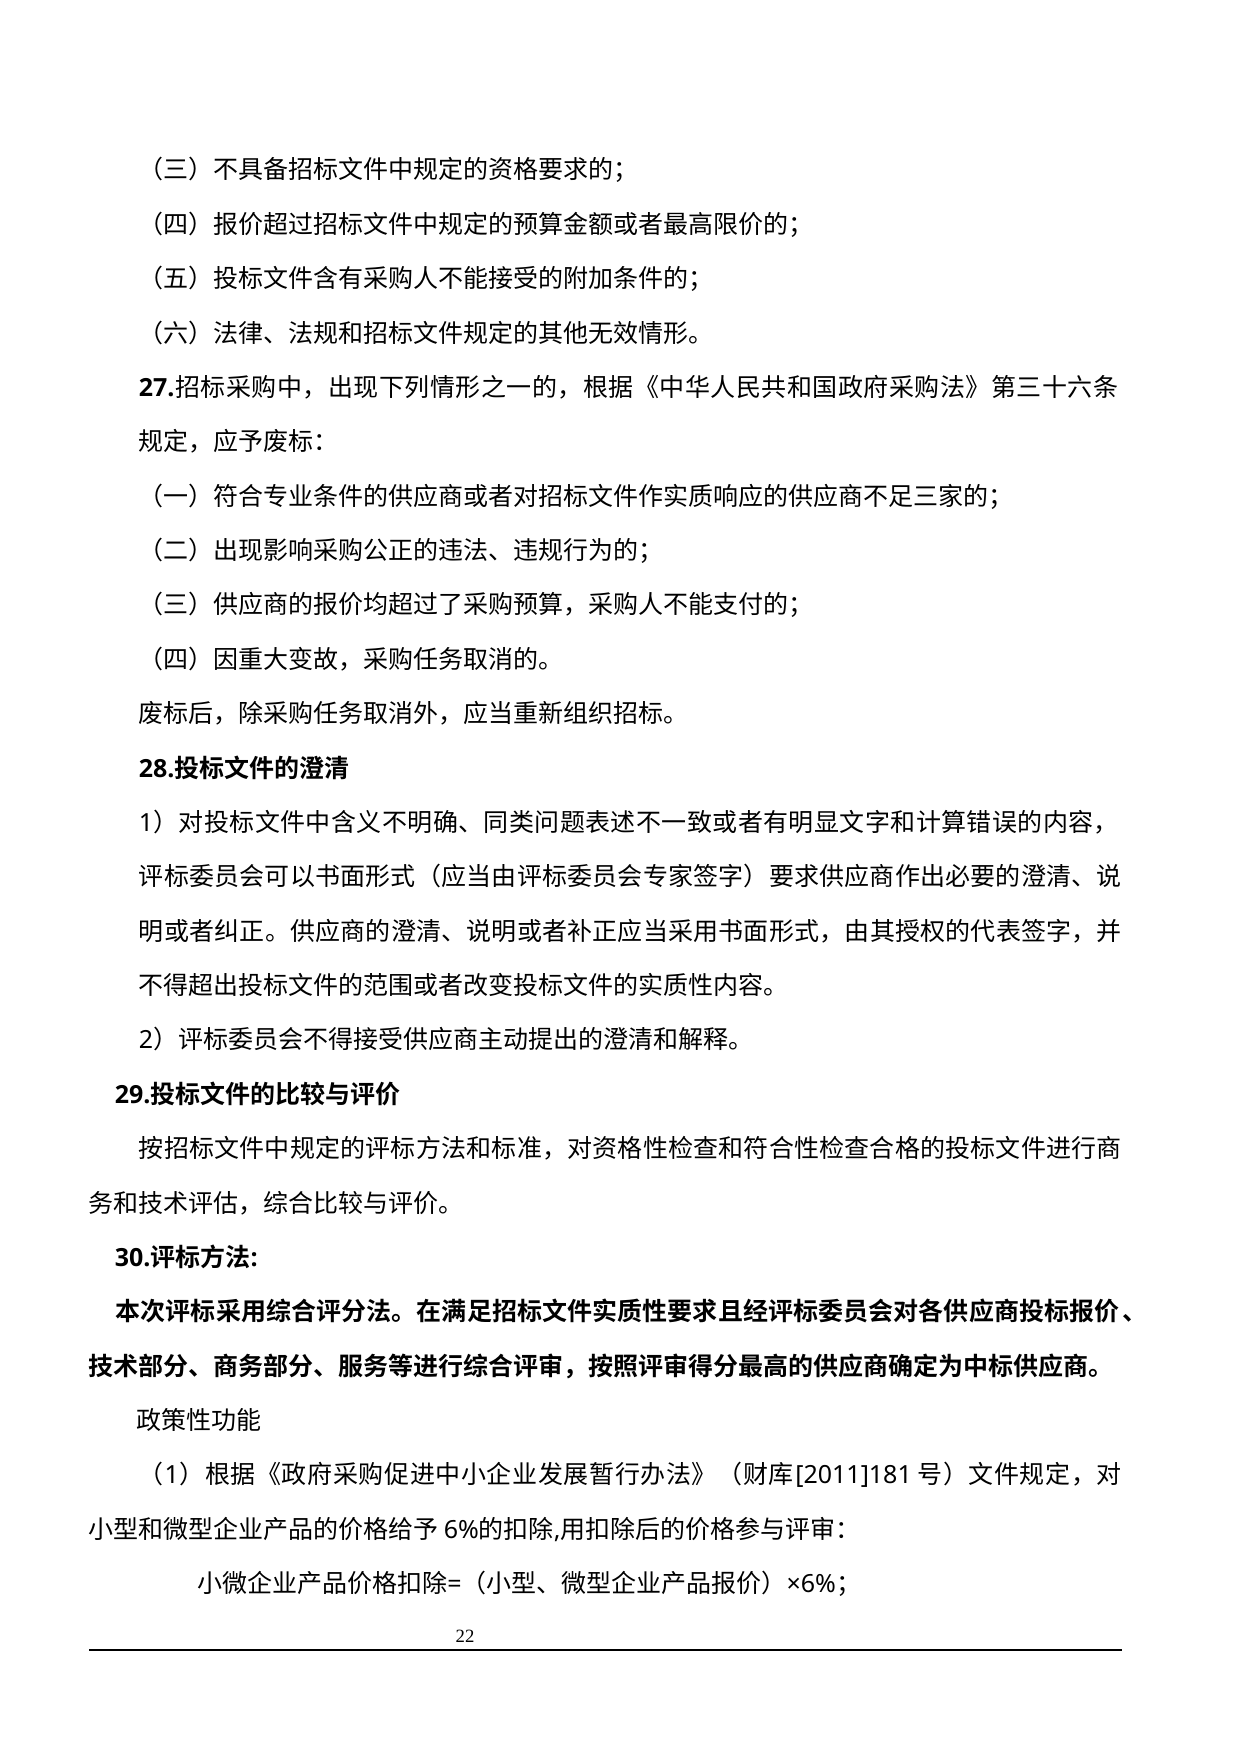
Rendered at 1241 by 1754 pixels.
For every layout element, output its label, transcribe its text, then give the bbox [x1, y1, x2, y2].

text （四）报价超过招标文件中规定的预算金额或者最高限价的； [139, 204, 1122, 241]
text 28.投标文件的澄清 [139, 748, 1122, 784]
text 小微企业产品价格扣除=（小型、微型企业产品报价）×6%； [89, 1564, 1122, 1600]
text 30.评标方法: [89, 1237, 1122, 1274]
text （三）供应商的报价均超过了采购预算，采购人不能支付的； [139, 585, 1122, 621]
text 2）评标委员会不得接受供应商主动提出的澄清和解释。 [139, 1020, 1122, 1056]
text 废标后，除采购任务取消外，应当重新组织招标。 [139, 694, 1122, 730]
text （一）符合专业条件的供应商或者对招标文件作实质响应的供应商不足三家的； [139, 476, 1122, 512]
text 政策性功能 [89, 1401, 1122, 1437]
text 1）对投标文件中含义不明确、同类问题表述不一致或者有明显文字和计算错误的内容，评标委员会可以书面形式（应当由评标委员会专家签字）要求供应商作出必要的澄清、说明或者纠正。供应商的澄清、说明或者补正应当采用书面形式，由其授权的代表签字，并不得超出投标文件的范围或者改变投标文件的实质性内容。 [139, 802, 1122, 1002]
text （五）投标文件含有采购人不能接受的附加条件的； [139, 259, 1122, 295]
text （六）法律、法规和招标文件规定的其他无效情形。 [139, 313, 1122, 349]
text （三）不具备招标文件中规定的资格要求的； [139, 150, 1122, 186]
text 27.招标采购中，出现下列情形之一的，根据《中华人民共和国政府采购法》第三十六条规定，应予废标： [139, 367, 1122, 458]
text 本次评标采用综合评分法。在满足招标文件实质性要求且经评标委员会对各供应商投标报价、技术部分、商务部分、服务等进行综合评审，按照评审得分最高的供应商确定为中标供应商。 [89, 1292, 1122, 1382]
text （四）因重大变故，采购任务取消的。 [139, 639, 1122, 676]
text 按招标文件中规定的评标方法和标准，对资格性检查和符合性检查合格的投标文件进行商务和技术评估，综合比较与评价。 [89, 1129, 1122, 1219]
text （1）根据《政府采购促进中小企业发展暂行办法》（财库[2011]181号）文件规定，对小型和微型企业产品的价格给予6%的扣除,用扣除后的价格参与评审： [89, 1455, 1122, 1546]
text 29.投标文件的比较与评价 [89, 1074, 1122, 1111]
text （二）出现影响采购公正的违法、违规行为的； [139, 531, 1122, 567]
